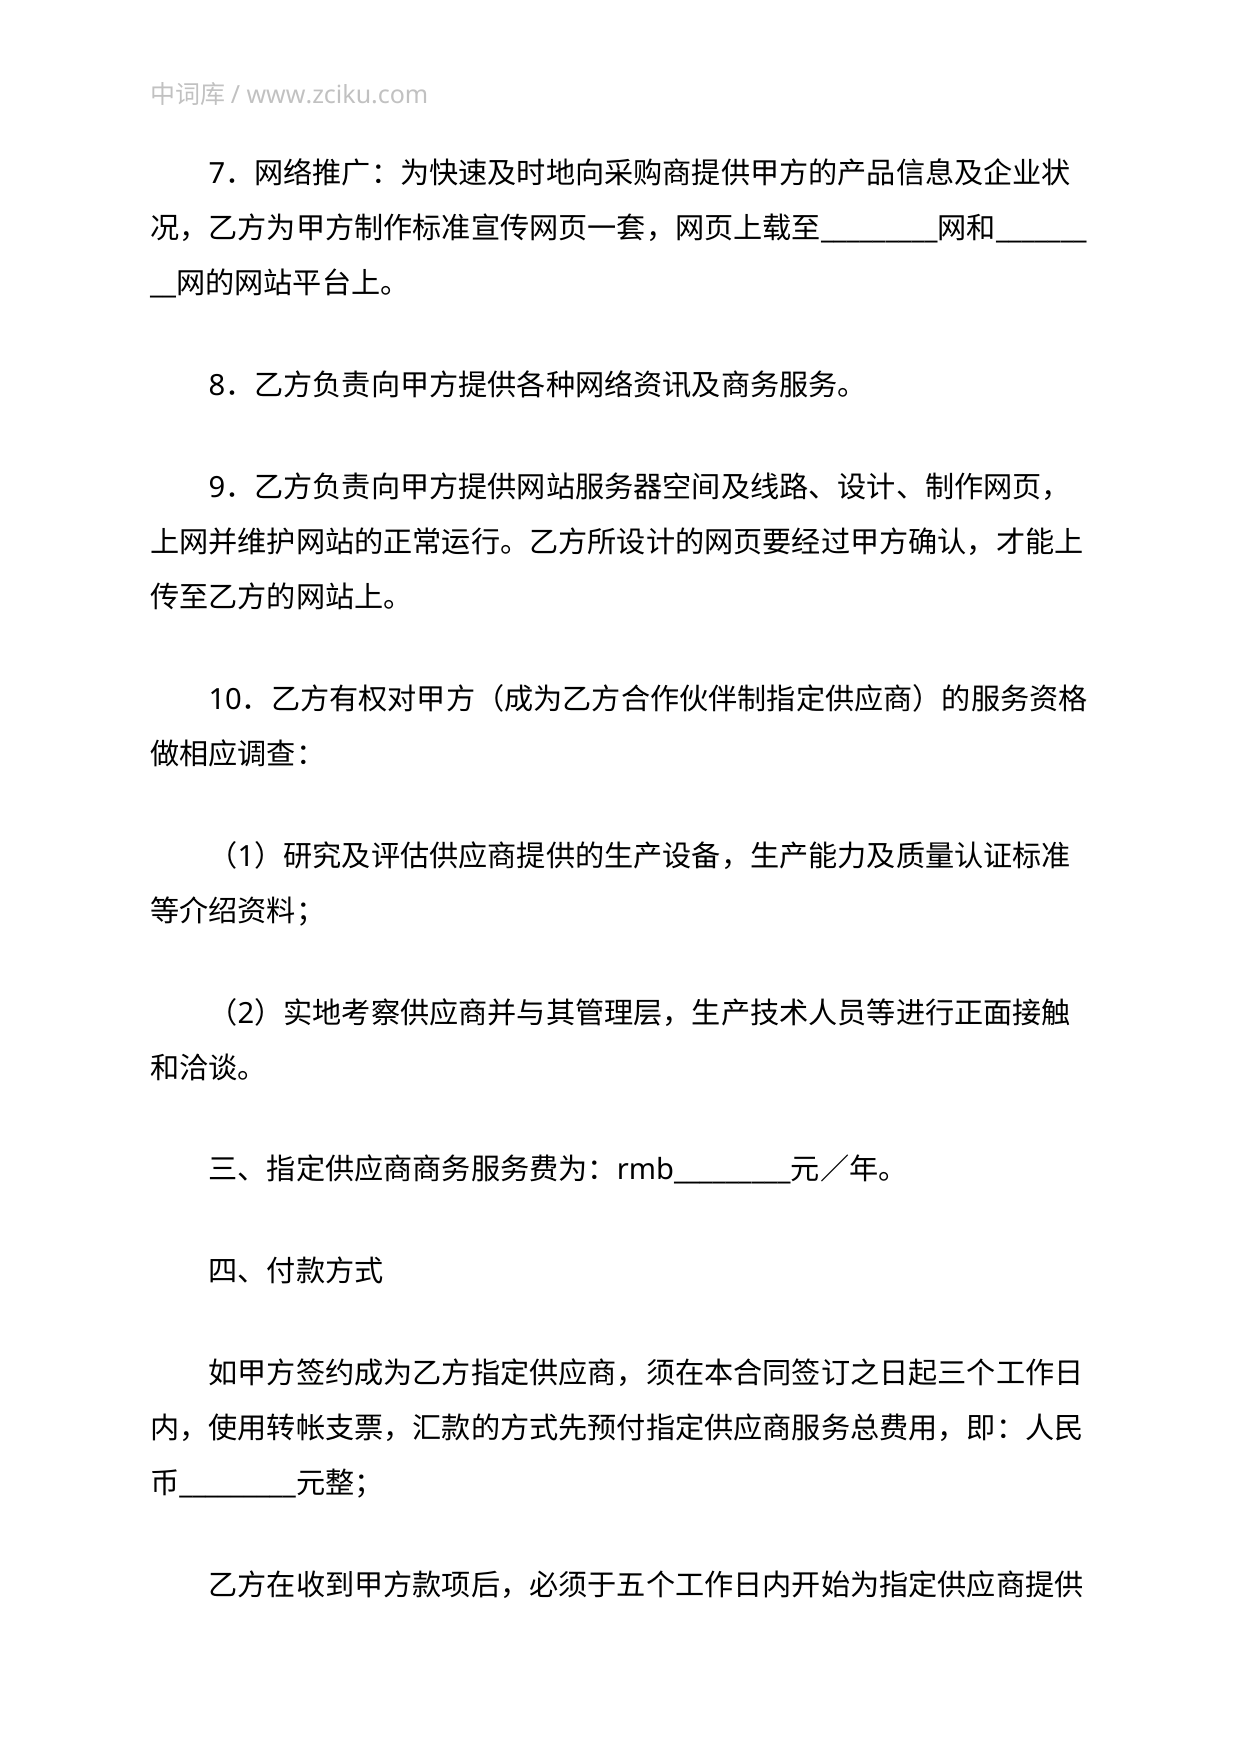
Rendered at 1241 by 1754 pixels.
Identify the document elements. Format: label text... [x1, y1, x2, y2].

text 三、指定供应商商务服务费为：rmb_________元／年。 [150, 1146, 1090, 1188]
text 如甲方签约成为乙方指定供应商，须在本合同签订之日起三个工作日内，使用转帐支票，汇款的方式先预付指定供应商服务总费用，即：人民币_________元整； [150, 1350, 1090, 1502]
text （1）研究及评估供应商提供的生产设备，生产能力及质量认证标准等介绍资料； [150, 832, 1090, 930]
text 8．乙方负责向甲方提供各种网络资讯及商务服务。 [150, 362, 1090, 404]
text 9．乙方负责向甲方提供网站服务器空间及线路、设计、制作网页，上网并维护网站的正常运行。乙方所设计的网页要经过甲方确认，才能上传至乙方的网站上。 [150, 464, 1090, 616]
text 四、付款方式 [150, 1248, 1090, 1290]
text （2）实地考察供应商并与其管理层，生产技术人员等进行正面接触和洽谈。 [150, 989, 1090, 1086]
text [150, 1561, 1090, 1604]
text 10．乙方有权对甲方（成为乙方合作伙伴制指定供应商）的服务资格做相应调查： [150, 676, 1090, 773]
text 7．网络推广：为快速及时地向采购商提供甲方的产品信息及企业状况，乙方为甲方制作标准宣传网页一套，网页上载至_________网和_________网的网站平台上。 [150, 150, 1090, 302]
